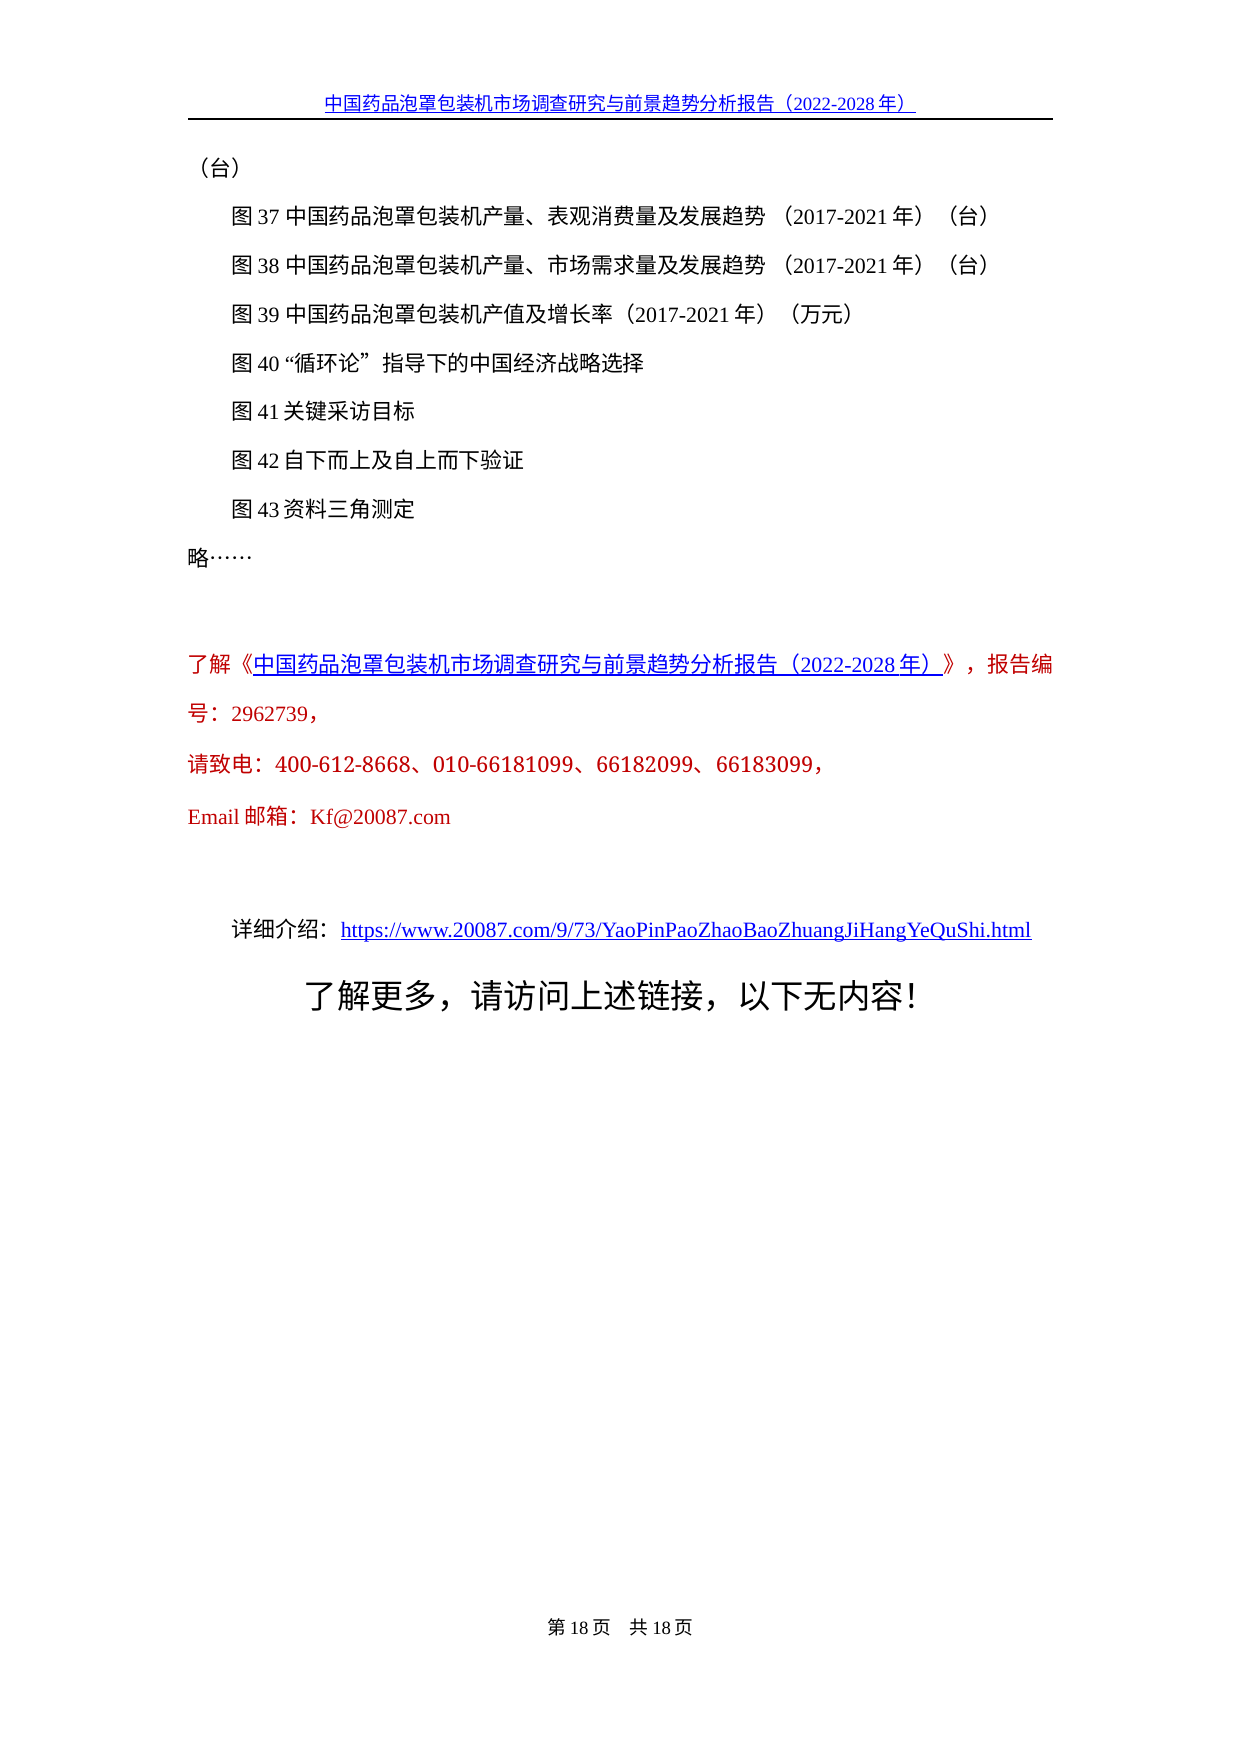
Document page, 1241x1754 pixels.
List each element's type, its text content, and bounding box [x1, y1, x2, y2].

title 了解更多，请访问上述链接，以下无内容！ [187, 961, 1053, 1026]
text 详细介绍：https://www.20087.com/9/73/YaoPinPaoZhaoBaoZhuangJiHangYeQuShi.html [187, 911, 1053, 944]
text 了解《中国药品泡罩包装机市场调查研究与前景趋势分析报告（2022-2028年）》，报告编号：2962739， [187, 647, 1053, 728]
text 请致电：400-612-8668、010-66181099、66182099、66183099， [187, 747, 1053, 779]
text Email邮箱：Kf@20087.com [187, 798, 1053, 831]
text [187, 150, 1053, 573]
